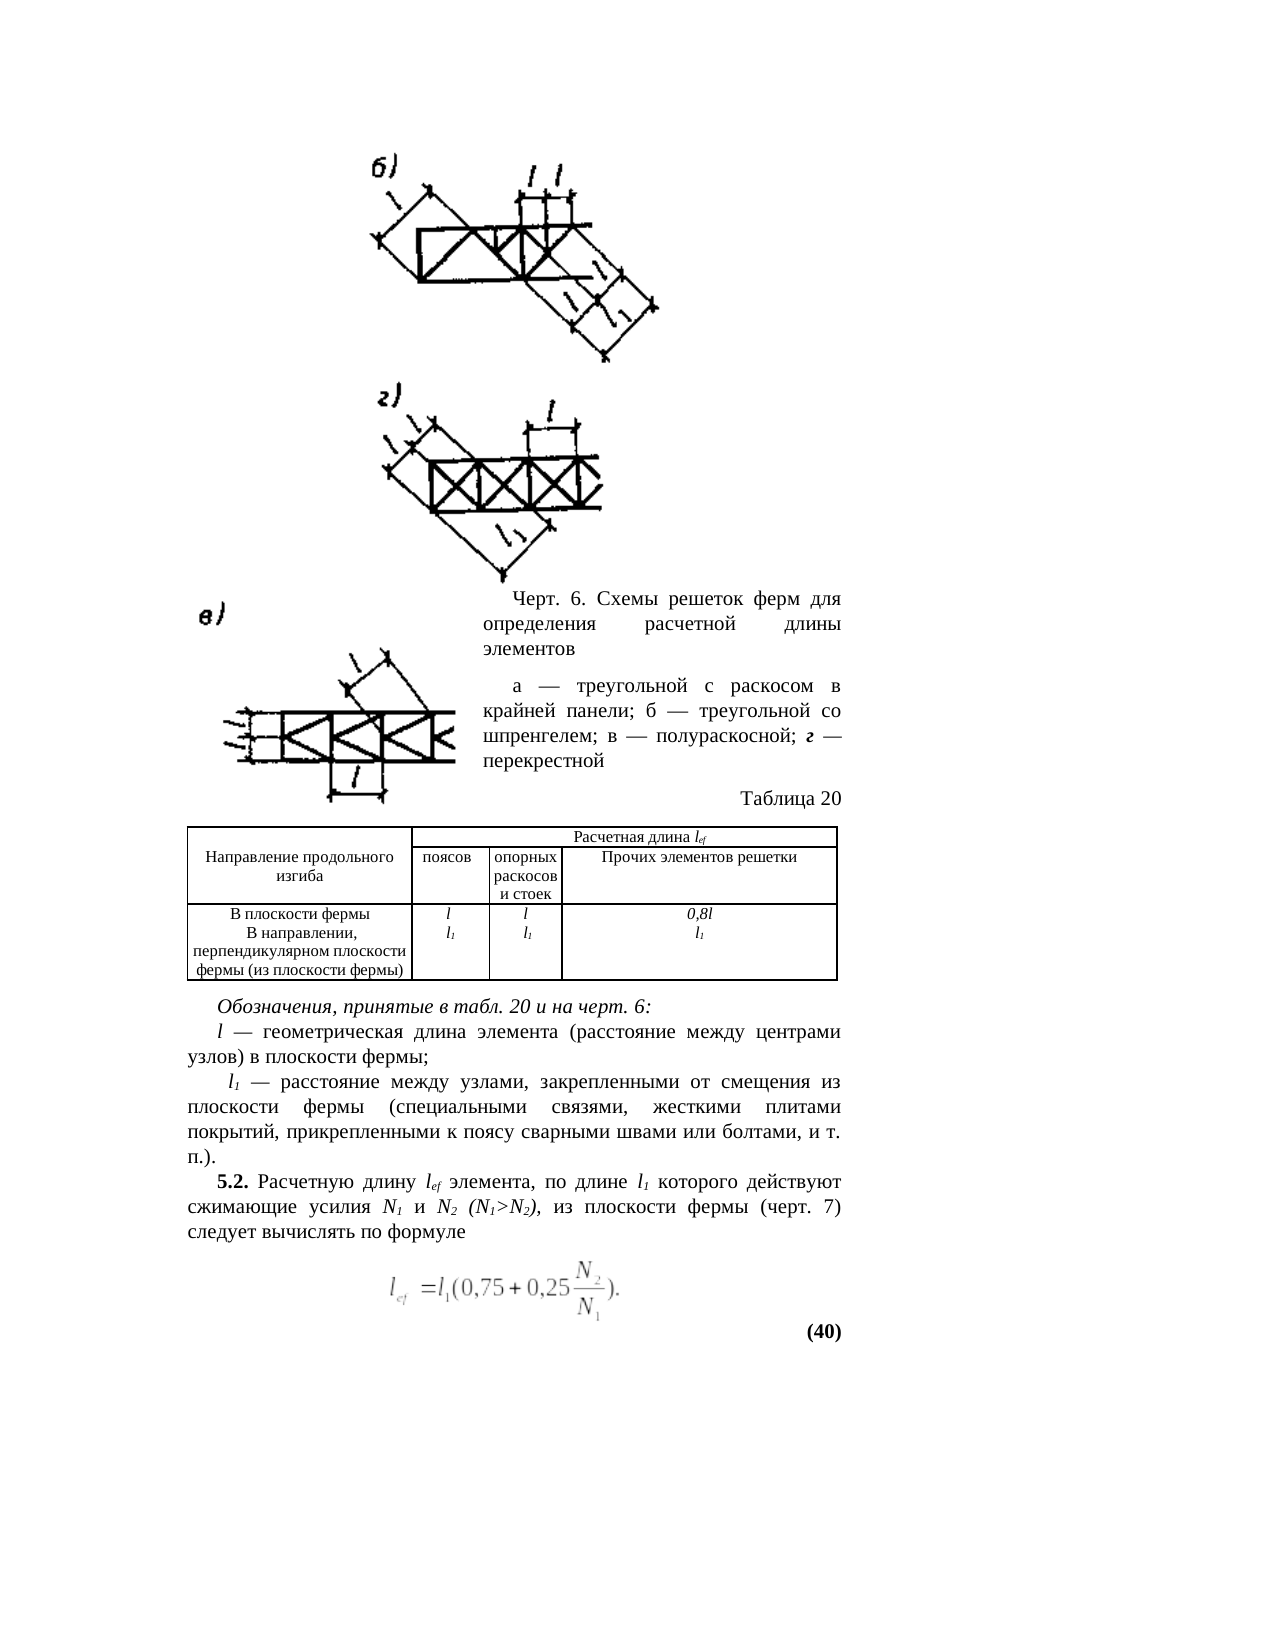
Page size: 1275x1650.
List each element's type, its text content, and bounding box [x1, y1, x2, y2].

text (40) [187, 1256, 841, 1343]
text Таблица 20 [464, 784, 841, 809]
table_cell l [413, 905, 489, 923]
text l1 — расстояние между узлами, закрепленными от смещения из плоскости фермы (специальными связями, жесткими плитами покрытий, прикрепленными к поясу сварными швами или болтами, и т. п.). [187, 1068, 841, 1168]
text Черт. 6. Схемы решеток ферм для определения расчетной длины элементов [187, 584, 841, 659]
table_cell l1 [563, 923, 836, 979]
text l — геометрическая длина элемента (расстояние между центрами узлов) в плоскости фермы; [187, 1018, 841, 1068]
picture [187, 596, 464, 814]
text а — треугольной с раскосом в крайней панели; б — треугольной со шпренгелем; в — полураскосной; г — перекрестной [464, 672, 841, 772]
table_cell поясов [413, 848, 489, 903]
table_header [188, 828, 411, 846]
table_cell 0,8l [563, 905, 836, 923]
table_cell l [490, 905, 561, 923]
picture [367, 149, 662, 585]
table_cell В плоскости фермы [188, 905, 411, 923]
table_cell опорных раскосов и стоек [490, 848, 561, 903]
table_cell l1 [413, 923, 489, 979]
text Обозначения, принятые в табл. 20 и на черт. 6: [187, 993, 841, 1018]
table_cell В направлении, перпендикулярном плоскости фермы (из плоскости фермы) [188, 923, 411, 979]
table_cell l1 [490, 923, 561, 979]
table_cell Направление продольного изгиба [188, 846, 411, 903]
text 5.2. Расчетную длину lef элемента, по длине l1 которого действуют сжимающие усилия N1 и N2 (N1>N2), из плоскости фермы (черт. 7) следует вычислять по формуле [187, 1168, 841, 1243]
table_cell Прочих элементов решетки [563, 848, 836, 903]
table_header Расчетная длина lef [413, 828, 836, 846]
